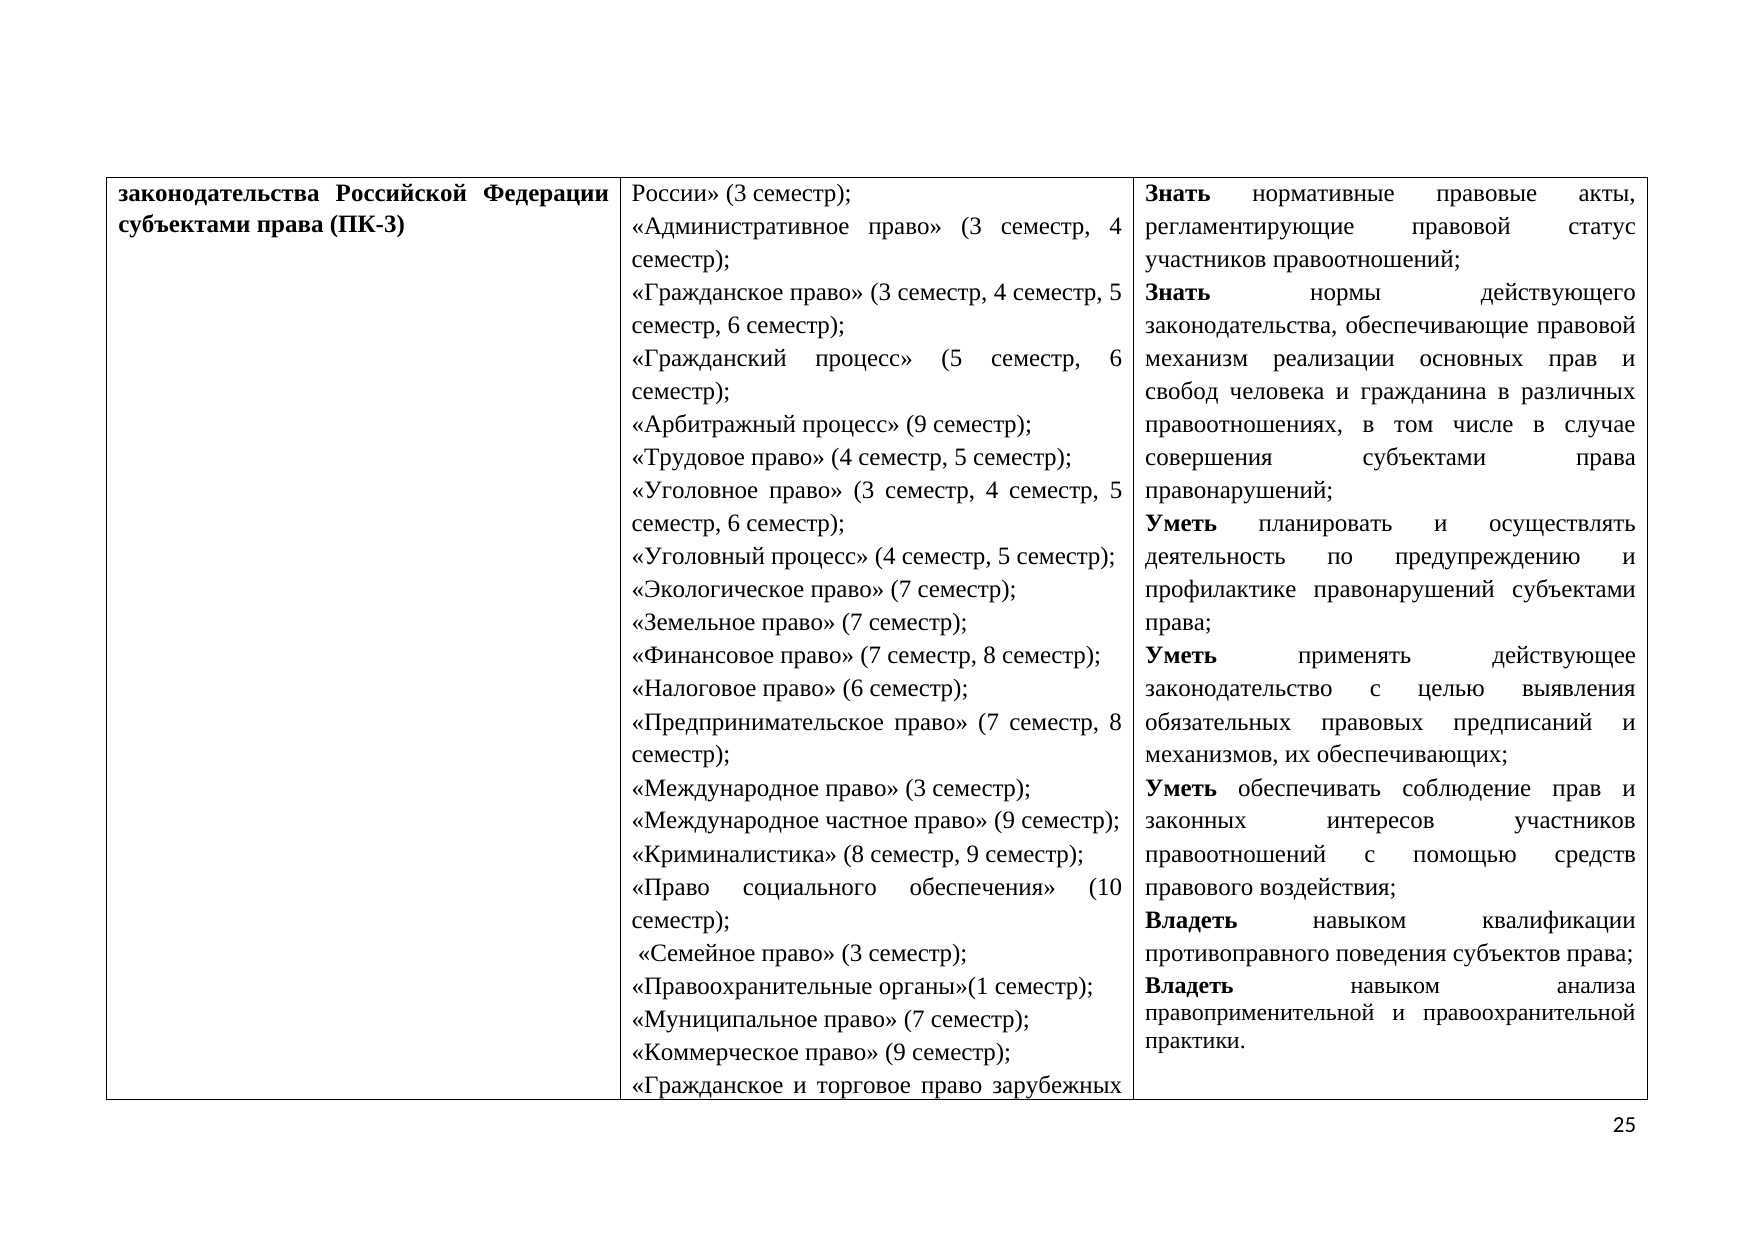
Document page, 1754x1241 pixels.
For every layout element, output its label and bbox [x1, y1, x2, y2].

table_cell [107, 178, 620, 1098]
table_cell [1134, 178, 1647, 1098]
table_cell [621, 178, 1133, 1098]
